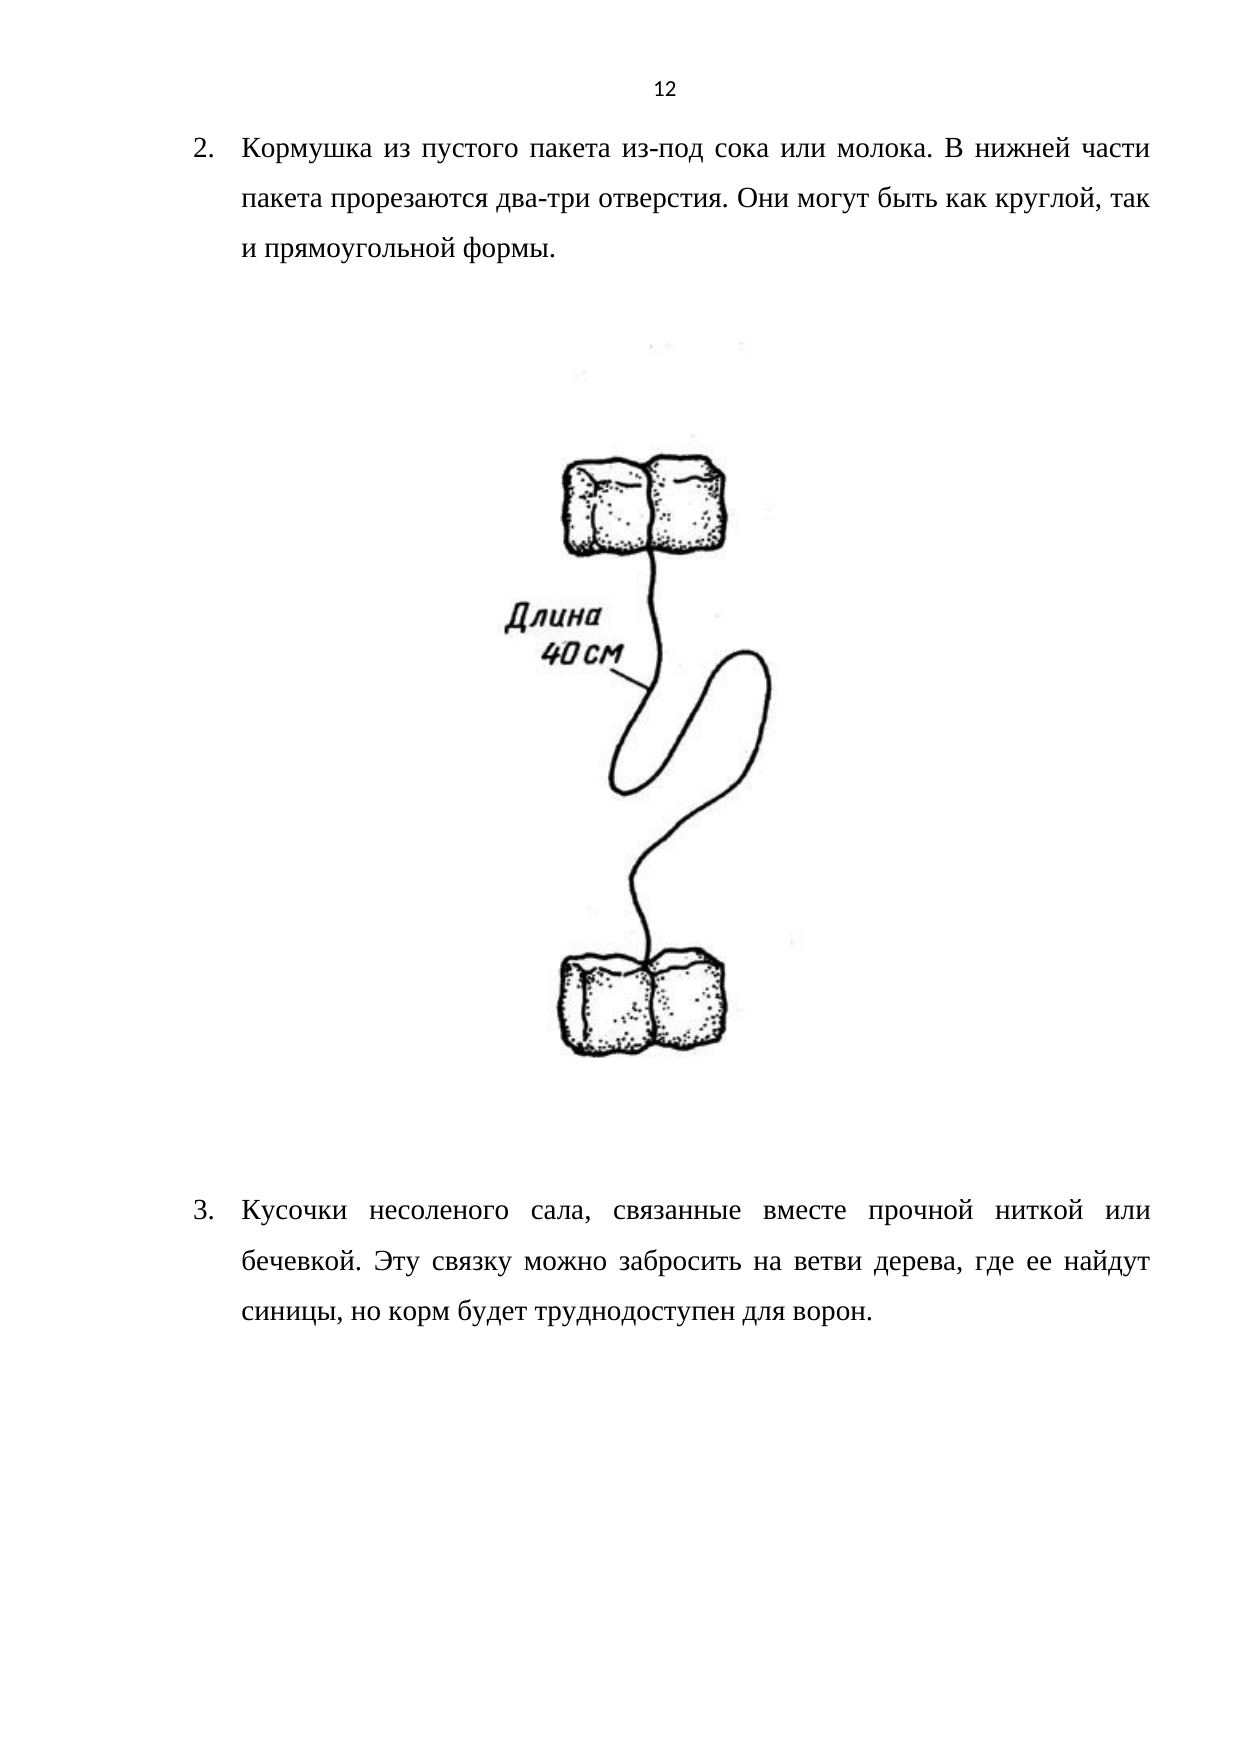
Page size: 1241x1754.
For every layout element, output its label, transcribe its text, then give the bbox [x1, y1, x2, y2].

picture [497, 330, 832, 1128]
list Кусочки несоленого сала, связанные вместе прочной ниткой или бечевкой. Эту связку можно забросить на ветви дерева, где ее найдут синицы, но корм будет труднодоступен для ворон. [193, 1192, 1152, 1326]
list Кормушка из пустого пакета из-под сока или молока. В нижней части пакета прорезаются два-три отверстия. Они могут быть как круглой, так и прямоугольной формы. [193, 130, 1152, 264]
